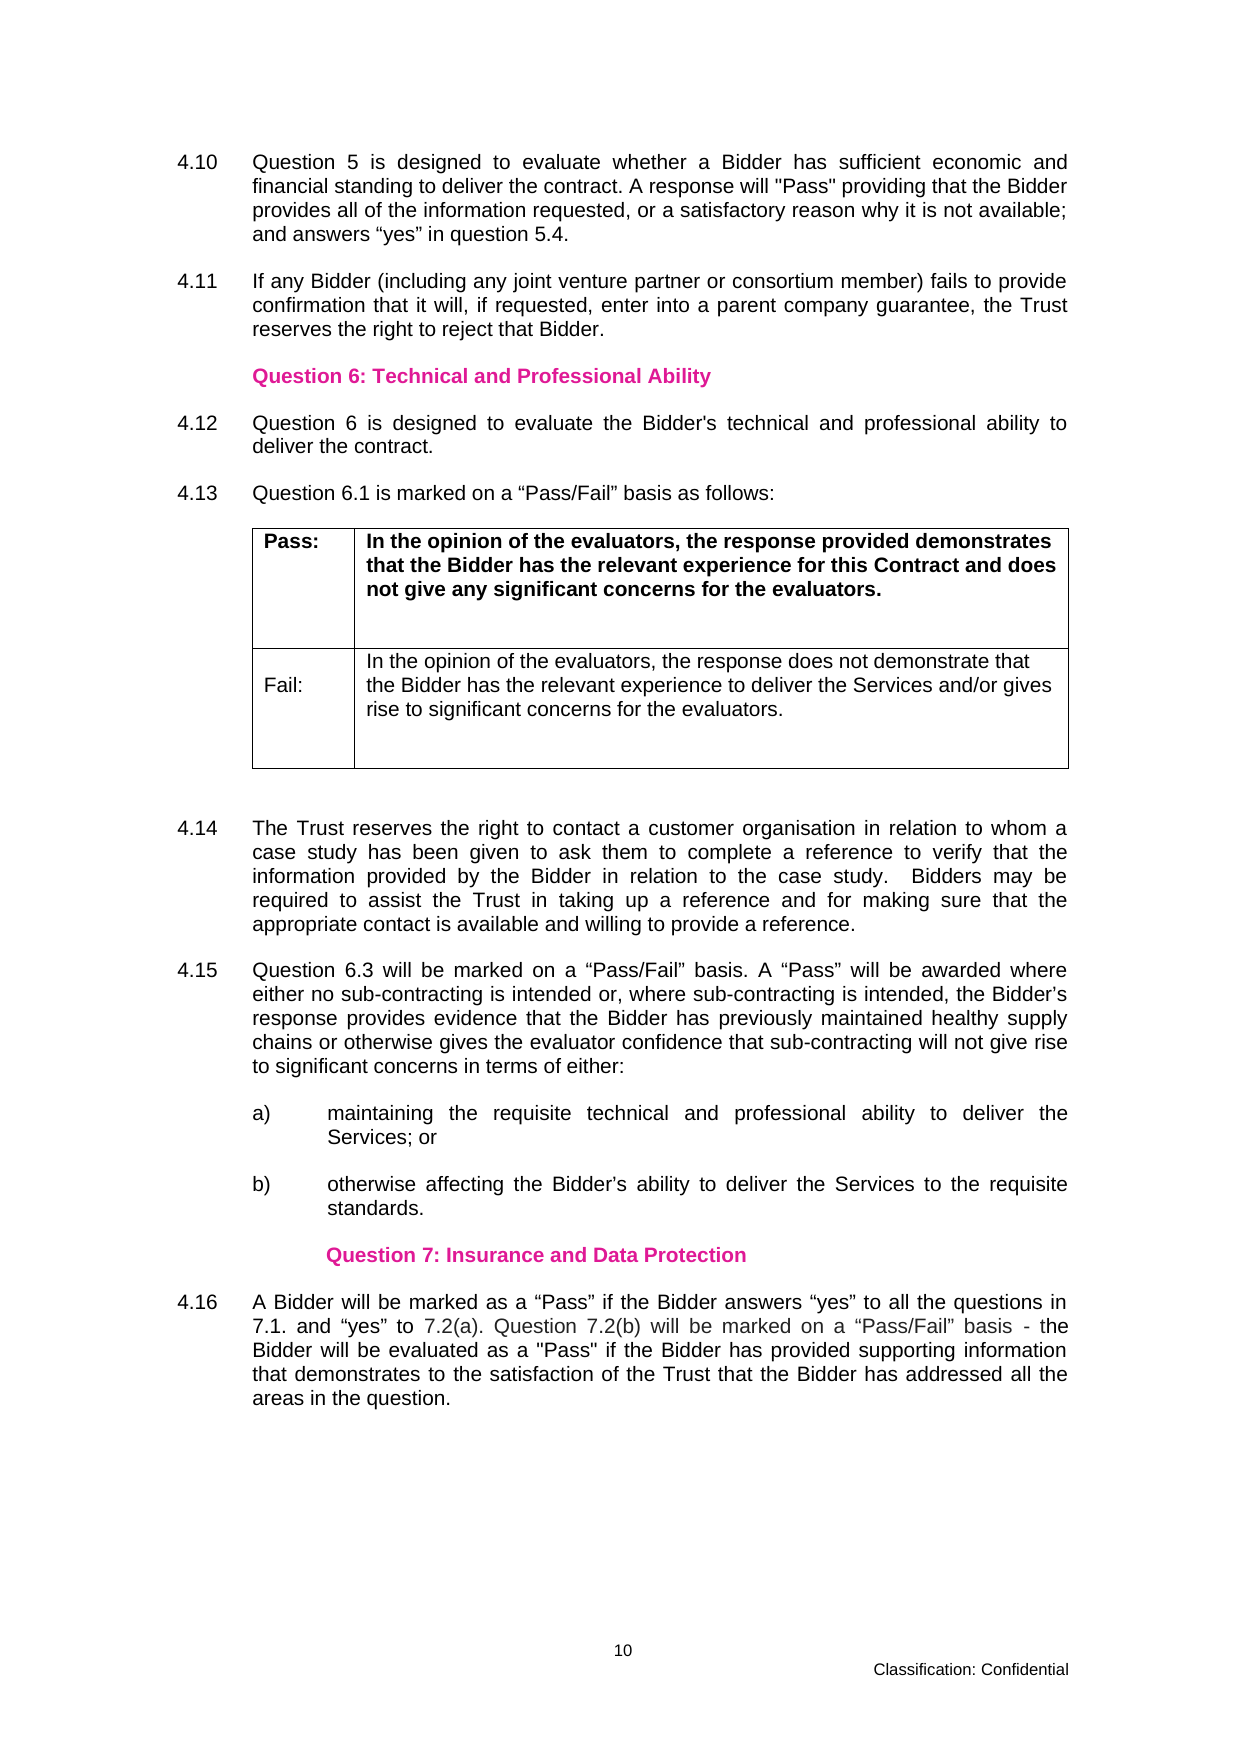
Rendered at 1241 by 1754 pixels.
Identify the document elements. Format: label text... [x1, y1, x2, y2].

text Question 7: Insurance and Data Protection [252, 1243, 1069, 1267]
list 4.13 Question 6.1 is marked on a “Pass/Fail” basis as follows: [177, 481, 1069, 505]
table_cell In the opinion of the evaluators, the response does not demonstrate that the Bidder has the relevant experience to deliver the Services and/or gives rise to significant concerns for the evaluators. [355, 649, 1068, 768]
list 4.16 A Bidder will be marked as a “Pass” if the Bidder answers “yes” to all the questions in 7.1. and “yes” to 7.2(a). Question 7.2(b) will be marked on a “Pass/Fail” basis - the Bidder will be evaluated as a "Pass" if the Bidder has provided supporting information that demonstrates to the satisfaction of the Trust that the Bidder has addressed all the areas in the question. [177, 1289, 1069, 1409]
list Question 6: Technical and Professional Ability [177, 363, 1069, 387]
table_header In the opinion of the evaluators, the response provided demonstrates that the Bidder has the relevant experience for this Contract and does not give any significant concerns for the evaluators. [355, 529, 1068, 648]
list 4.10 Question 5 is designed to evaluate whether a Bidder has sufficient economic and financial standing to deliver the contract. A response will "Pass" providing that the Bidder provides all of the information requested, or a satisfactory reason why it is not available; and answers “yes” in question 5.4. [177, 150, 1069, 246]
list 4.15 Question 6.3 will be marked on a “Pass/Fail” basis. A “Pass” will be awarded where either no sub-contracting is intended or, where sub-contracting is intended, the Bidder’s response provides evidence that the Bidder has previously maintained healthy supply chains or otherwise gives the evaluator confidence that sub-contracting will not give rise to significant concerns in terms of either: [177, 958, 1069, 1078]
list b) otherwise affecting the Bidder’s ability to deliver the Services to the requisite standards. [252, 1172, 1069, 1220]
list 4.12 Question 6 is designed to evaluate the Bidder's technical and professional ability to deliver the contract. [177, 410, 1069, 458]
list 4.14 The Trust reserves the right to contact a customer organisation in relation to whom a case study has been given to ask them to complete a reference to verify that the information provided by the Bidder in relation to the case study. Bidders may be required to assist the Trust in taking up a reference and for making sure that the appropriate contact is available and willing to provide a reference. [177, 816, 1069, 935]
table_cell Fail: [253, 649, 354, 768]
table_header Pass: [253, 529, 354, 648]
list a) maintaining the requisite technical and professional ability to deliver the Services; or [252, 1101, 1069, 1149]
list 4.11 If any Bidder (including any joint venture partner or consortium member) fails to provide confirmation that it will, if requested, enter into a parent company guarantee, the Trust reserves the right to reject that Bidder. [177, 269, 1069, 341]
